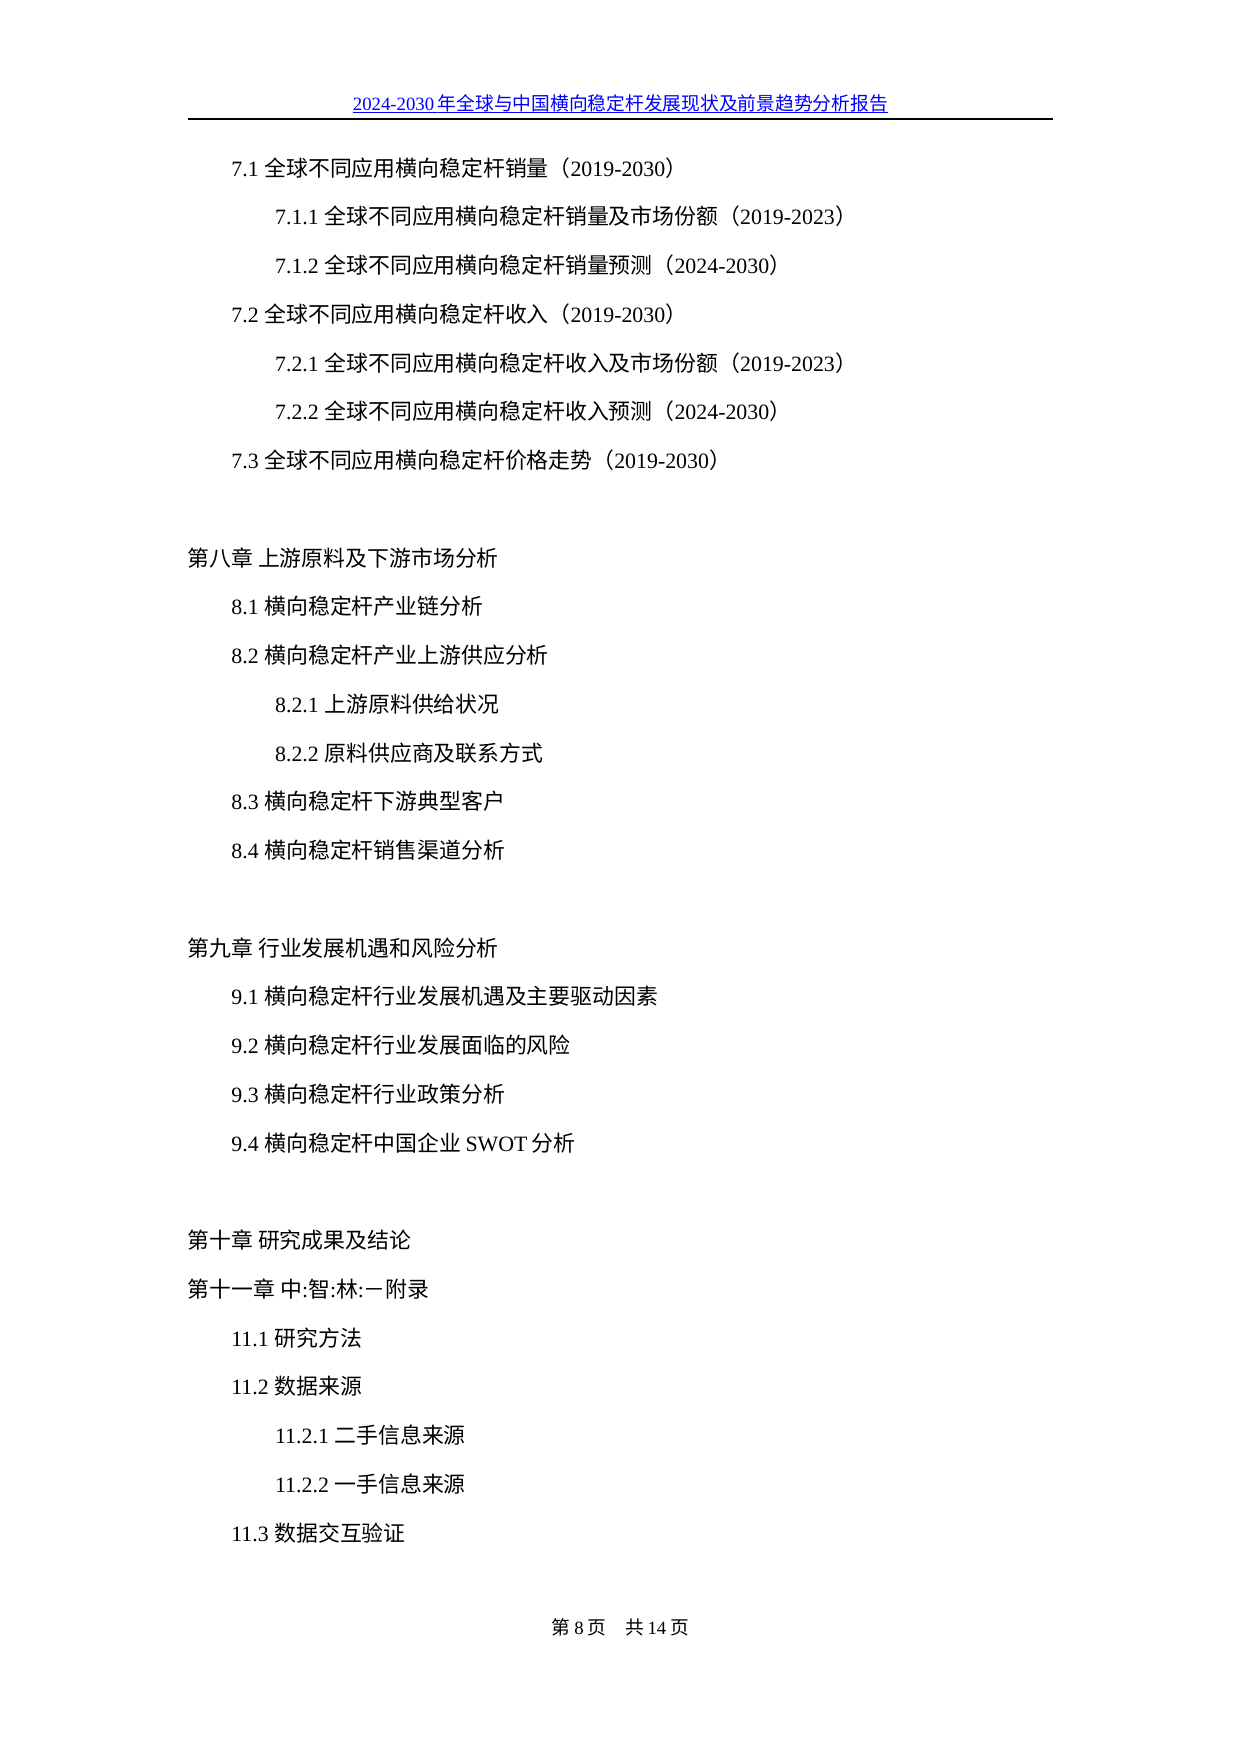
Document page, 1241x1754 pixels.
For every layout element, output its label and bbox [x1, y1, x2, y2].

text [187, 150, 1053, 1548]
